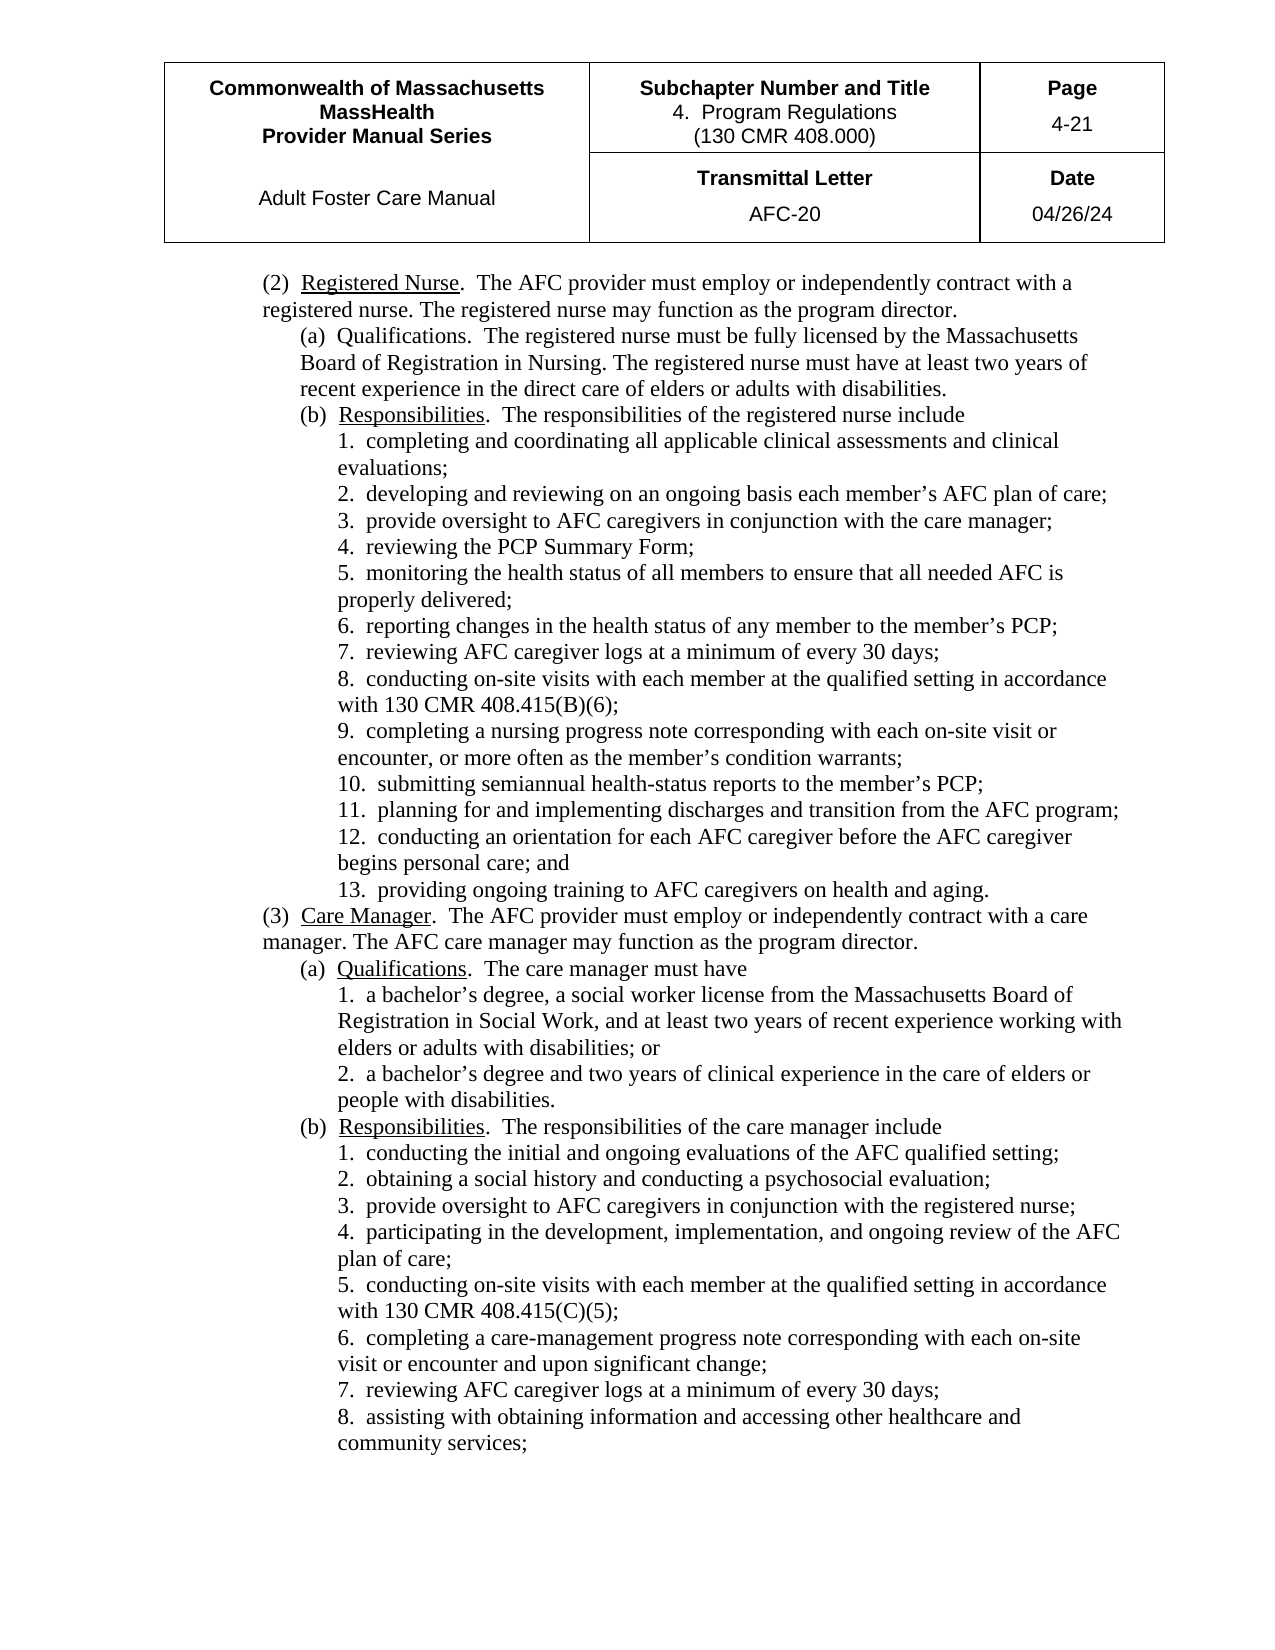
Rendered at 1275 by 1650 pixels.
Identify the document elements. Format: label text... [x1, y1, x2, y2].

text 2. developing and reviewing on an ongoing basis each member’s AFC plan of care; [337, 480, 1125, 507]
text (b) Responsibilities. The responsibilities of the registered nurse include [300, 401, 1125, 428]
text 9. completing a nursing progress note corresponding with each on-site visit or encounter, or more often as the member’s condition warrants; [337, 717, 1125, 770]
text 1. completing and coordinating all applicable clinical assessments and clinical evaluations; [337, 428, 1125, 480]
text 7. reviewing AFC caregiver logs at a minimum of every 30 days; [337, 1376, 1125, 1403]
text (a) Qualifications. The care manager must have [300, 955, 1125, 981]
text 6. completing a care-management progress note corresponding with each on-site visit or encounter and upon significant change; [337, 1324, 1125, 1376]
text 1. conducting the initial and ongoing evaluations of the AFC qualified setting; [337, 1139, 1125, 1166]
text 6. reporting changes in the health status of any member to the member’s PCP; [337, 612, 1125, 638]
text 3. provide oversight to AFC caregivers in conjunction with the care manager; [337, 507, 1125, 533]
text 4. participating in the development, implementation, and ongoing review of the AFC plan of care; [337, 1218, 1125, 1271]
table_header Subchapter Number and Title 4. Program Regulations (130 CMR 408.000) [590, 63, 979, 152]
text 12. conducting an orientation for each AFC caregiver before the AFC caregiver begins personal care; and [337, 823, 1125, 876]
table_cell Date 04/26/24 [981, 153, 1164, 242]
table_header Page 4-21 [981, 63, 1164, 152]
text 8. assisting with obtaining information and accessing other healthcare and community services; [337, 1403, 1125, 1455]
text 7. reviewing AFC caregiver logs at a minimum of every 30 days; [337, 638, 1125, 665]
table_header Commonwealth of Massachusetts MassHealth Provider Manual Series [165, 63, 589, 152]
text 2. a bachelor’s degree and two years of clinical experience in the care of elders or people with disabilities. [337, 1060, 1125, 1113]
text 4. reviewing the PCP Summary Form; [337, 533, 1125, 559]
text 10. submitting semiannual health-status reports to the member’s PCP; [337, 770, 1125, 797]
text 3. provide oversight to AFC caregivers in conjunction with the registered nurse; [337, 1192, 1125, 1218]
text (2) Registered Nurse. The AFC provider must employ or independently contract with a registered nurse. The registered nurse may function as the program director. [262, 269, 1125, 322]
table_cell Transmittal Letter AFC-20 [590, 153, 979, 242]
text 11. planning for and implementing discharges and transition from the AFC program; [337, 797, 1125, 823]
text (a) Qualifications. The registered nurse must be fully licensed by the Massachusetts Board of Registration in Nursing. The registered nurse must have at least two years of recent experience in the direct care of elders or adults with disabilities. [300, 322, 1125, 401]
table_cell Adult Foster Care Manual [165, 152, 589, 242]
text (3) Care Manager. The AFC provider must employ or independently contract with a care manager. The AFC care manager may function as the program director. [262, 902, 1125, 955]
text 5. monitoring the health status of all members to ensure that all needed AFC is properly delivered; [337, 559, 1125, 612]
text 13. providing ongoing training to AFC caregivers on health and aging. [337, 876, 1125, 902]
text (b) Responsibilities. The responsibilities of the care manager include [300, 1113, 1125, 1139]
text 5. conducting on-site visits with each member at the qualified setting in accordance with 130 CMR 408.415(C)(5); [337, 1271, 1125, 1324]
text 8. conducting on-site visits with each member at the qualified setting in accordance with 130 CMR 408.415(B)(6); [337, 665, 1125, 717]
text 2. obtaining a social history and conducting a psychosocial evaluation; [337, 1166, 1125, 1192]
text 1. a bachelor’s degree, a social worker license from the Massachusetts Board of Registration in Social Work, and at least two years of recent experience working with elders or adults with disabilities; or [337, 981, 1125, 1060]
